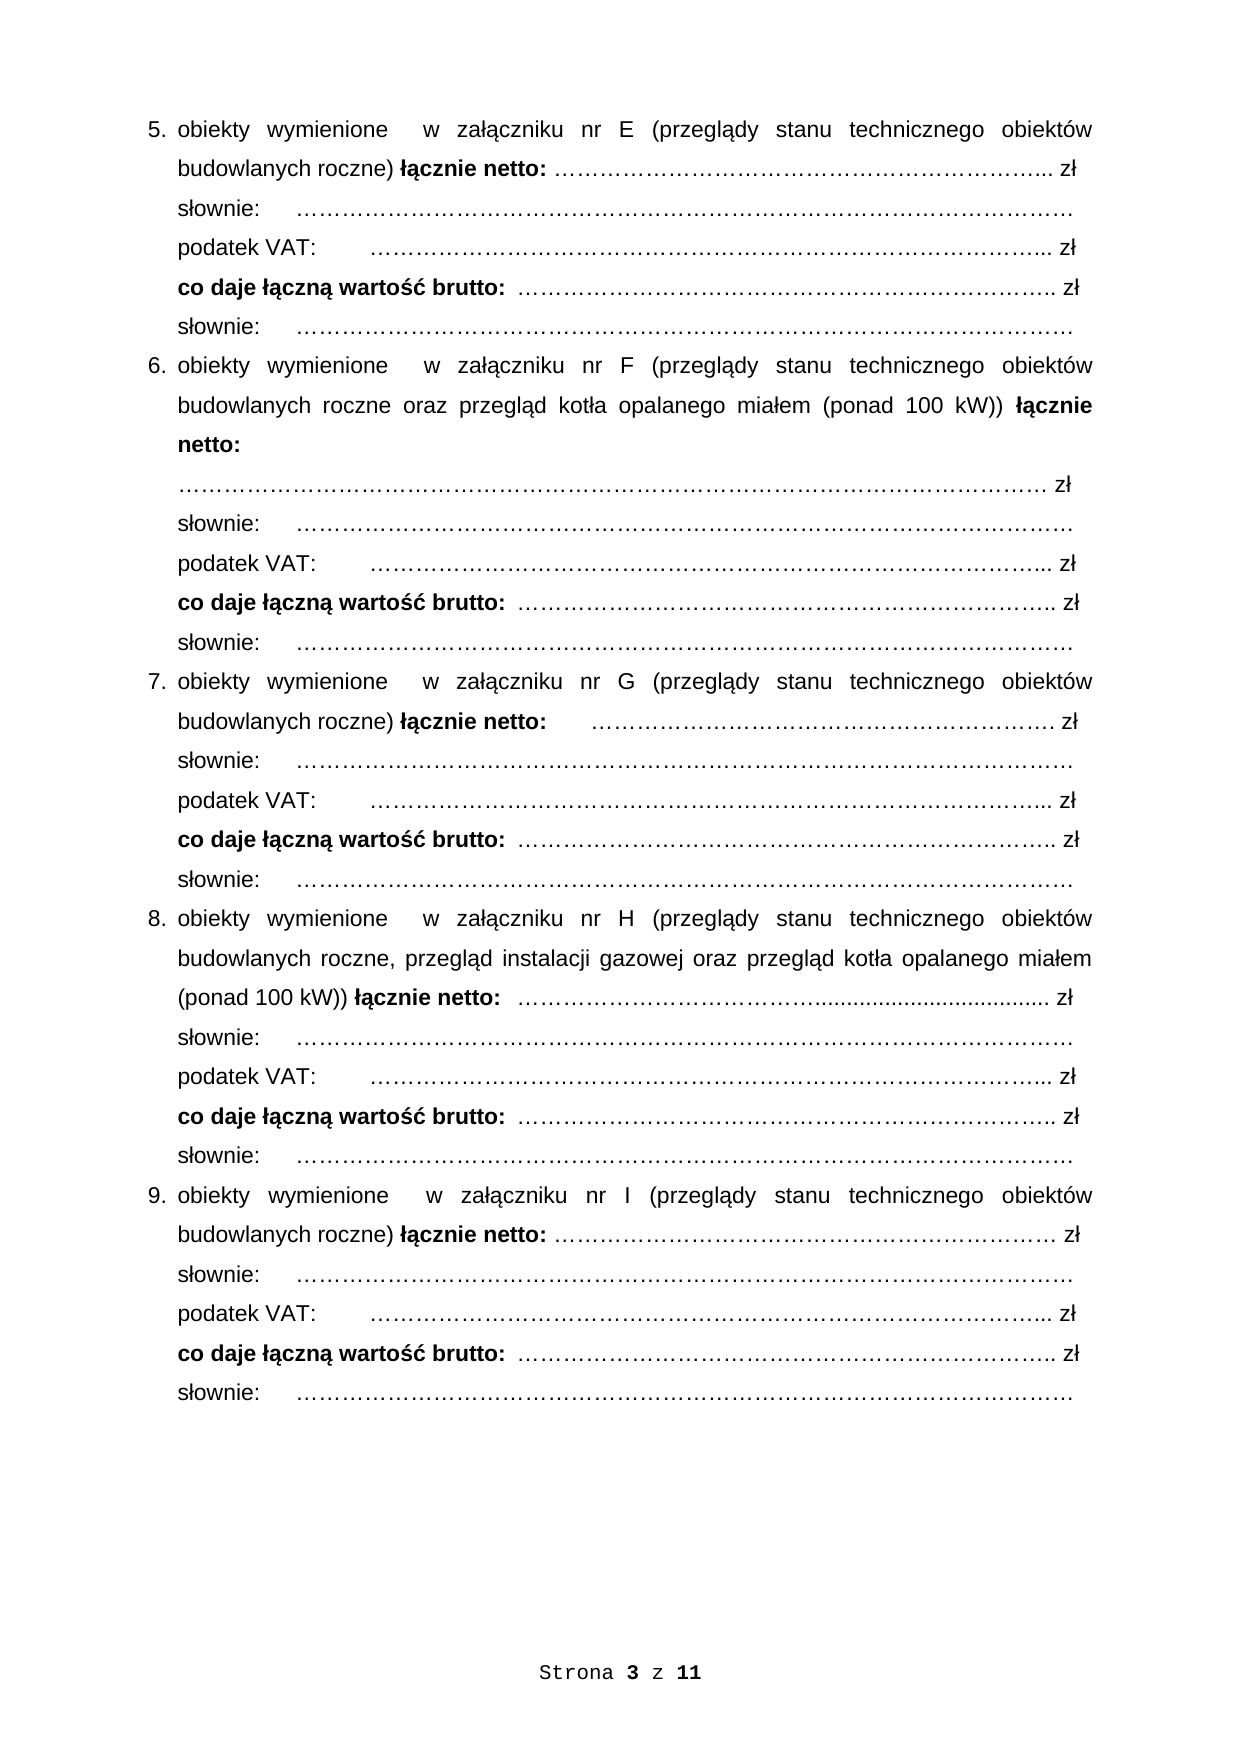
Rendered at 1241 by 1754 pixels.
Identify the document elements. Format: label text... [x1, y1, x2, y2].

text słownie: ………………………………………………………………………………………… [177, 1024, 1092, 1050]
list obiekty wymienione w załączniku nr F (przeglądy stanu technicznego obiektów budowlanych roczne oraz przegląd kotła opalanego miałem (ponad 100 kW)) łącznie netto: …………………………………………………………………………………………………… zł [148, 352, 1092, 497]
text podatek VAT: ……………………………………………………………………………... zł [177, 550, 1092, 576]
text słownie: ………………………………………………………………………………………… [177, 747, 1092, 774]
text co daje łączną wartość brutto: …………………………………………………………….. zł [177, 589, 1092, 616]
list obiekty wymienione w załączniku nr I (przeglądy stanu technicznego obiektów budowlanych roczne) łącznie netto: ………………………………………………………… zł [148, 1182, 1092, 1247]
text podatek VAT: ……………………………………………………………………………... zł [177, 787, 1092, 813]
text słownie: ………………………………………………………………………………………… [177, 629, 1092, 655]
text co daje łączną wartość brutto: …………………………………………………………….. zł [177, 826, 1092, 853]
text słownie: ………………………………………………………………………………………… [177, 1261, 1092, 1287]
text podatek VAT: ……………………………………………………………………………... zł [177, 1063, 1092, 1089]
text podatek VAT: ……………………………………………………………………………... zł [177, 1300, 1092, 1326]
text słownie: ………………………………………………………………………………………… [177, 1379, 1092, 1405]
text podatek VAT: ……………………………………………………………………………... zł [177, 234, 1092, 260]
text słownie: ………………………………………………………………………………………… [177, 866, 1092, 892]
text słownie: ………………………………………………………………………………………… [177, 313, 1092, 339]
list obiekty wymienione w załączniku nr G (przeglądy stanu technicznego obiektów budowlanych roczne) łącznie netto: ……………………………………………………. zł [148, 668, 1092, 734]
text co daje łączną wartość brutto: …………………………………………………………….. zł [177, 1103, 1092, 1129]
list obiekty wymienione w załączniku nr H (przeglądy stanu technicznego obiektów budowlanych roczne, przegląd instalacji gazowej oraz przegląd kotła opalanego miałem (ponad 100 kW)) łącznie netto: …………………………………..................................... zł [148, 905, 1092, 1011]
text słownie: ………………………………………………………………………………………… [177, 510, 1092, 537]
text co daje łączną wartość brutto: …………………………………………………………….. zł [177, 273, 1092, 300]
text co daje łączną wartość brutto: …………………………………………………………….. zł [177, 1339, 1092, 1366]
list obiekty wymienione w załączniku nr E (przeglądy stanu technicznego obiektów budowlanych roczne) łącznie netto: ………………………………………………………... zł [148, 116, 1092, 181]
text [177, 194, 1092, 221]
text słownie: ………………………………………………………………………………………… [177, 1142, 1092, 1168]
